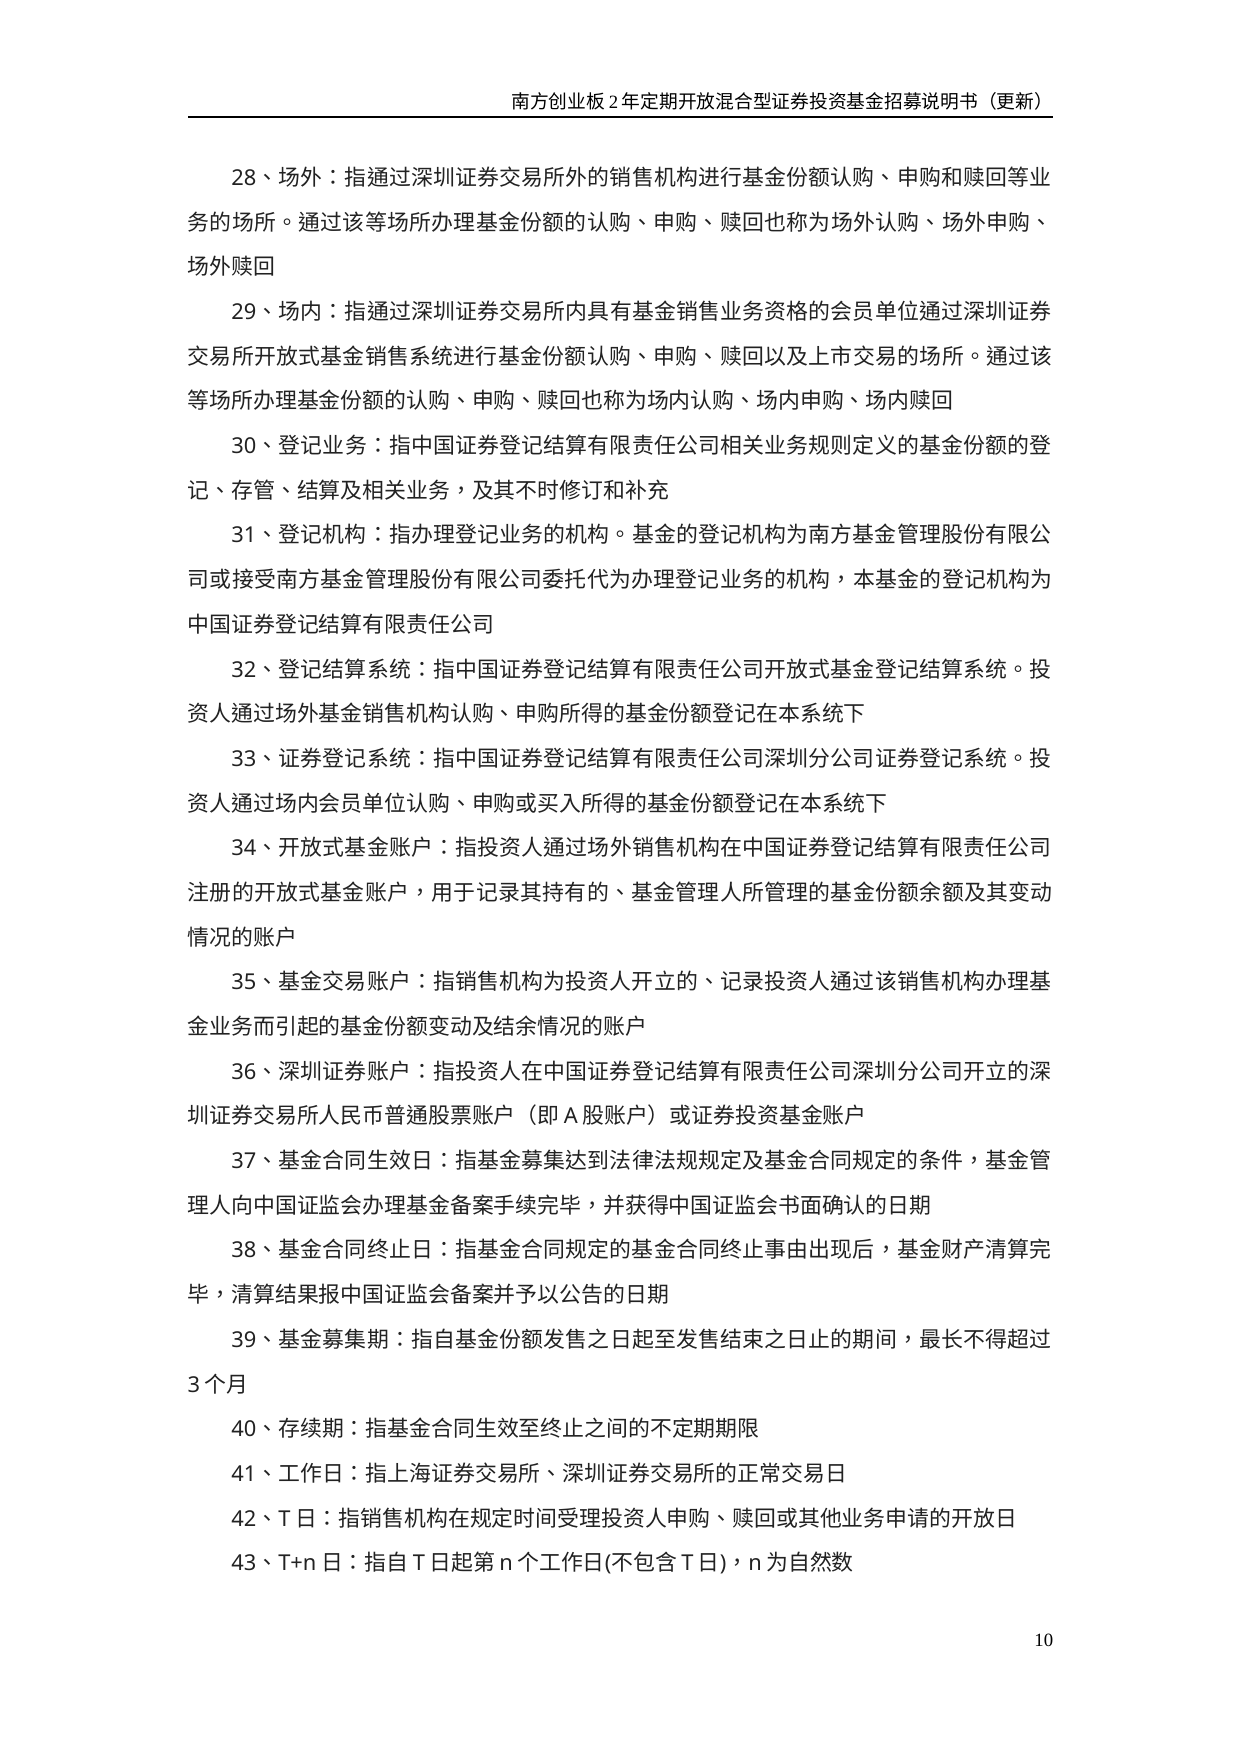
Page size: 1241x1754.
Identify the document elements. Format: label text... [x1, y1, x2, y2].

text 43、T+n日：指自T日起第n个工作日(不包含T日)，n为自然数 [187, 1547, 1053, 1577]
text 28、场外：指通过深圳证券交易所外的销售机构进行基金份额认购、申购和赎回等业务的场所。通过该等场所办理基金份额的认购、申购、赎回也称为场外认购、场外申购、场外赎回 [187, 162, 1053, 281]
text 38、基金合同终止日：指基金合同规定的基金合同终止事由出现后，基金财产清算完毕，清算结果报中国证监会备案并予以公告的日期 [187, 1234, 1053, 1309]
text 35、基金交易账户：指销售机构为投资人开立的、记录投资人通过该销售机构办理基金业务而引起的基金份额变动及结余情况的账户 [187, 966, 1053, 1041]
text 39、基金募集期：指自基金份额发售之日起至发售结束之日止的期间，最长不得超过3个月 [187, 1324, 1053, 1398]
text 42、T日：指销售机构在规定时间受理投资人申购、赎回或其他业务申请的开放日 [187, 1503, 1053, 1532]
text 40、存续期：指基金合同生效至终止之间的不定期期限 [187, 1413, 1053, 1443]
text 30、登记业务：指中国证券登记结算有限责任公司相关业务规则定义的基金份额的登记、存管、结算及相关业务，及其不时修订和补充 [187, 430, 1053, 504]
text 29、场内：指通过深圳证券交易所内具有基金销售业务资格的会员单位通过深圳证券交易所开放式基金销售系统进行基金份额认购、申购、赎回以及上市交易的场所。通过该等场所办理基金份额的认购、申购、赎回也称为场内认购、场内申购、场内赎回 [187, 296, 1053, 415]
text 37、基金合同生效日：指基金募集达到法律法规规定及基金合同规定的条件，基金管理人向中国证监会办理基金备案手续完毕，并获得中国证监会书面确认的日期 [187, 1145, 1053, 1219]
text 34、开放式基金账户：指投资人通过场外销售机构在中国证券登记结算有限责任公司注册的开放式基金账户，用于记录其持有的、基金管理人所管理的基金份额余额及其变动情况的账户 [187, 832, 1053, 951]
text 41、工作日：指上海证券交易所、深圳证券交易所的正常交易日 [187, 1458, 1053, 1488]
text 36、深圳证券账户：指投资人在中国证券登记结算有限责任公司深圳分公司开立的深圳证券交易所人民币普通股票账户（即A股账户）或证券投资基金账户 [187, 1056, 1053, 1130]
text 31、登记机构：指办理登记业务的机构。基金的登记机构为南方基金管理股份有限公司或接受南方基金管理股份有限公司委托代为办理登记业务的机构，本基金的登记机构为中国证券登记结算有限责任公司 [187, 519, 1053, 639]
text 33、证券登记系统：指中国证券登记结算有限责任公司深圳分公司证券登记系统。投资人通过场内会员单位认购、申购或买入所得的基金份额登记在本系统下 [187, 743, 1053, 817]
text 32、登记结算系统：指中国证券登记结算有限责任公司开放式基金登记结算系统。投资人通过场外基金销售机构认购、申购所得的基金份额登记在本系统下 [187, 653, 1053, 728]
